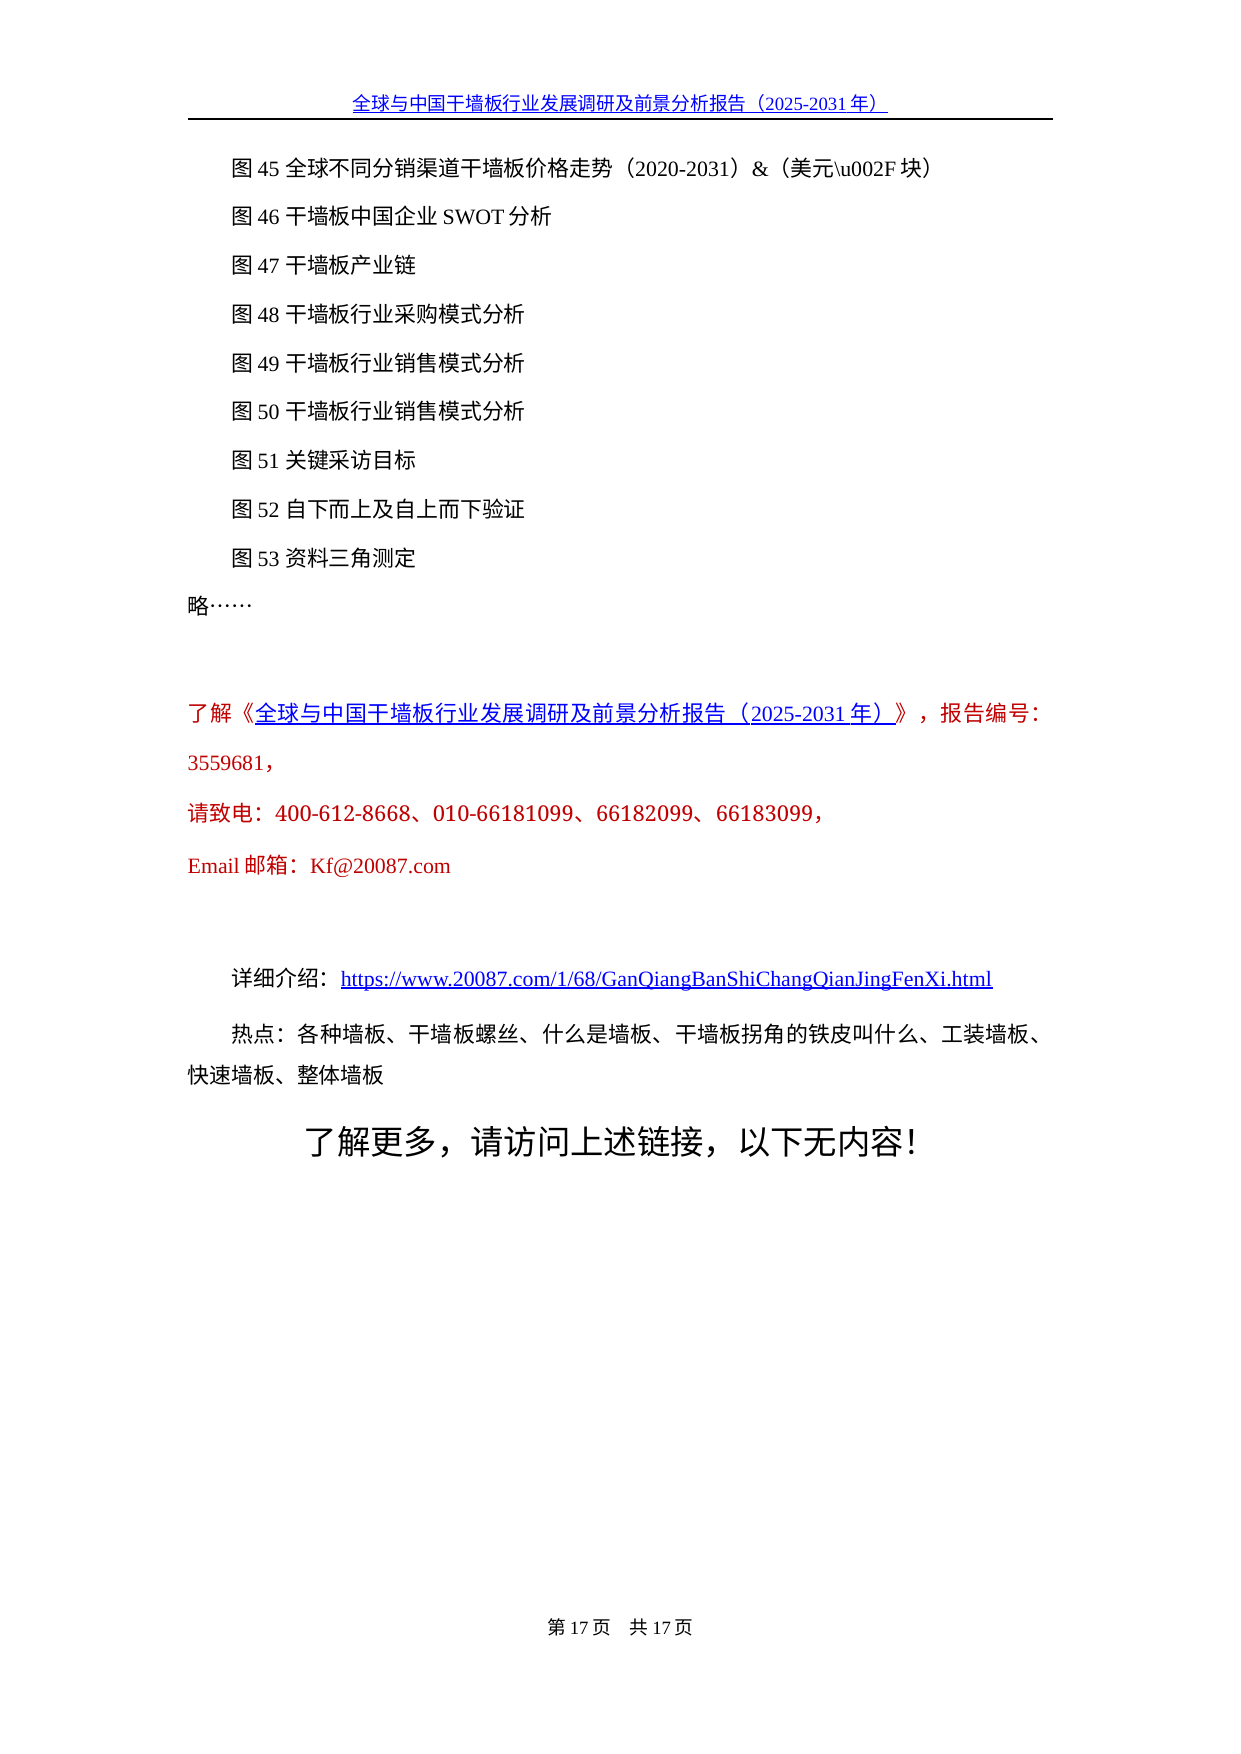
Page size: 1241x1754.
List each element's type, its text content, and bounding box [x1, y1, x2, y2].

title 了解更多，请访问上述链接，以下无内容！ [187, 1107, 1053, 1172]
text 了解《全球与中国干墙板行业发展调研及前景分析报告（2025-2031年）》，报告编号：3559681， [187, 695, 1053, 777]
text 详细介绍：https://www.20087.com/1/68/GanQiangBanShiChangQianJingFenXi.html [187, 960, 1053, 993]
text 热点：各种墙板、干墙板螺丝、什么是墙板、干墙板拐角的铁皮叫什么、工装墙板、快速墙板、整体墙板 [187, 1017, 1053, 1090]
text 请致电：400-612-8668、010-66181099、66182099、66183099， [187, 796, 1053, 828]
text Email邮箱：Kf@20087.com [187, 847, 1053, 880]
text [187, 150, 1053, 621]
